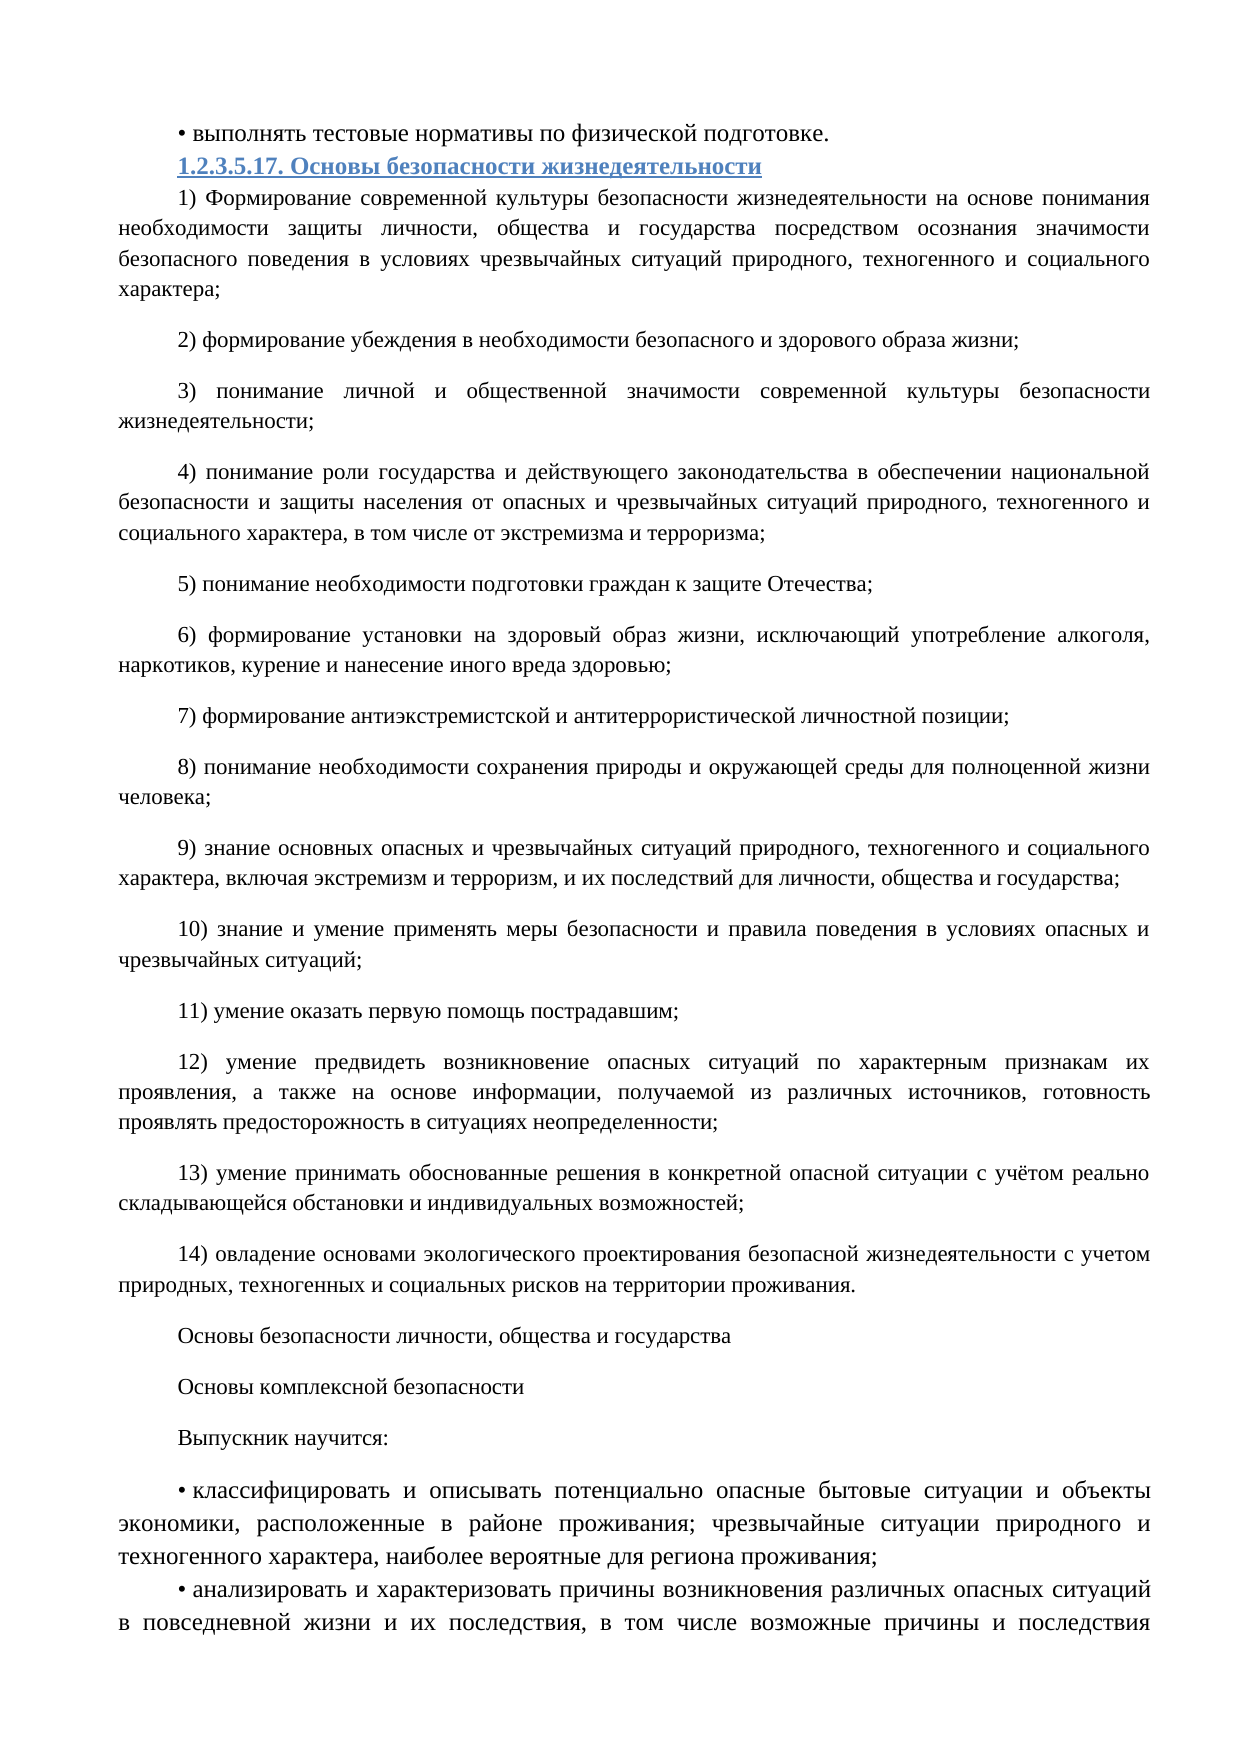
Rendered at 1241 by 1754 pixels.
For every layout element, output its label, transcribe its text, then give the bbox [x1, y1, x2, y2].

text Основы комплексной безопасности [118, 1373, 1152, 1399]
text 13) умение принимать обоснованные решения в конкретной опасной ситуации с учётом реально складывающейся обстановки и индивидуальных возможностей; [118, 1159, 1152, 1216]
text 12) умение предвидеть возникновение опасных ситуаций по характерным признакам их проявления, а также на основе информации, получаемой из различных источников, готовность проявлять предосторожность в ситуациях неопределенности; [118, 1048, 1152, 1134]
text 1) Формирование современной культуры безопасности жизнедеятельности на основе понимания необходимости защиты личности, общества и государства посредством осознания значимости безопасного поведения в условиях чрезвычайных ситуаций природного, техногенного и социального характера; [118, 184, 1152, 301]
text 7) формирование антиэкстремистской и антитеррористической личностной позиции; [118, 702, 1152, 728]
text 3) понимание личной и общественной значимости современной культуры безопасности жизнедеятельности; [118, 377, 1152, 433]
text 14) овладение основами экологического проектирования безопасной жизнедеятельности с учетом природных, техногенных и социальных рисков на территории проживания. [118, 1240, 1152, 1297]
text 9) знание основных опасных и чрезвычайных ситуаций природного, техногенного и социального характера, включая экстремизм и терроризм, и их последствий для личности, общества и государства; [118, 834, 1152, 891]
text 5) понимание необходимости подготовки граждан к защите Отечества; [118, 569, 1152, 596]
text • классифицировать и описывать потенциально опасные бытовые ситуации и объекты экономики, расположенные в районе проживания; чрезвычайные ситуации природного и техногенного характера, наиболее вероятные для региона проживания; [118, 1475, 1152, 1569]
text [118, 1574, 1152, 1636]
text 2) формирование убеждения в необходимости безопасного и здорового образа жизни; [118, 326, 1152, 352]
text 10) знание и умение применять меры безопасности и правила поведения в условиях опасных и чрезвычайных ситуаций; [118, 915, 1152, 972]
text 6) формирование установки на здоровый образ жизни, исключающий употребление алкоголя, наркотиков, курение и нанесение иного вреда здоровью; [118, 621, 1152, 677]
text Основы безопасности личности, общества и государства [118, 1322, 1152, 1348]
text 11) умение оказать первую помощь пострадавшим; [118, 997, 1152, 1023]
text 8) понимание необходимости сохранения природы и окружающей среды для полноценной жизни человека; [118, 753, 1152, 809]
subtitle 1.2.3.5.17. Основы безопасности жизнедеятельности [118, 151, 1152, 180]
text • выполнять тестовые нормативы по физической подготовке. [118, 118, 1152, 147]
text Выпускник научится: [118, 1424, 1152, 1450]
text 4) понимание роли государства и действующего законодательства в обеспечении национальной безопасности и защиты населения от опасных и чрезвычайных ситуаций природного, техногенного и социального характера, в том числе от экстремизма и терроризма; [118, 458, 1152, 545]
